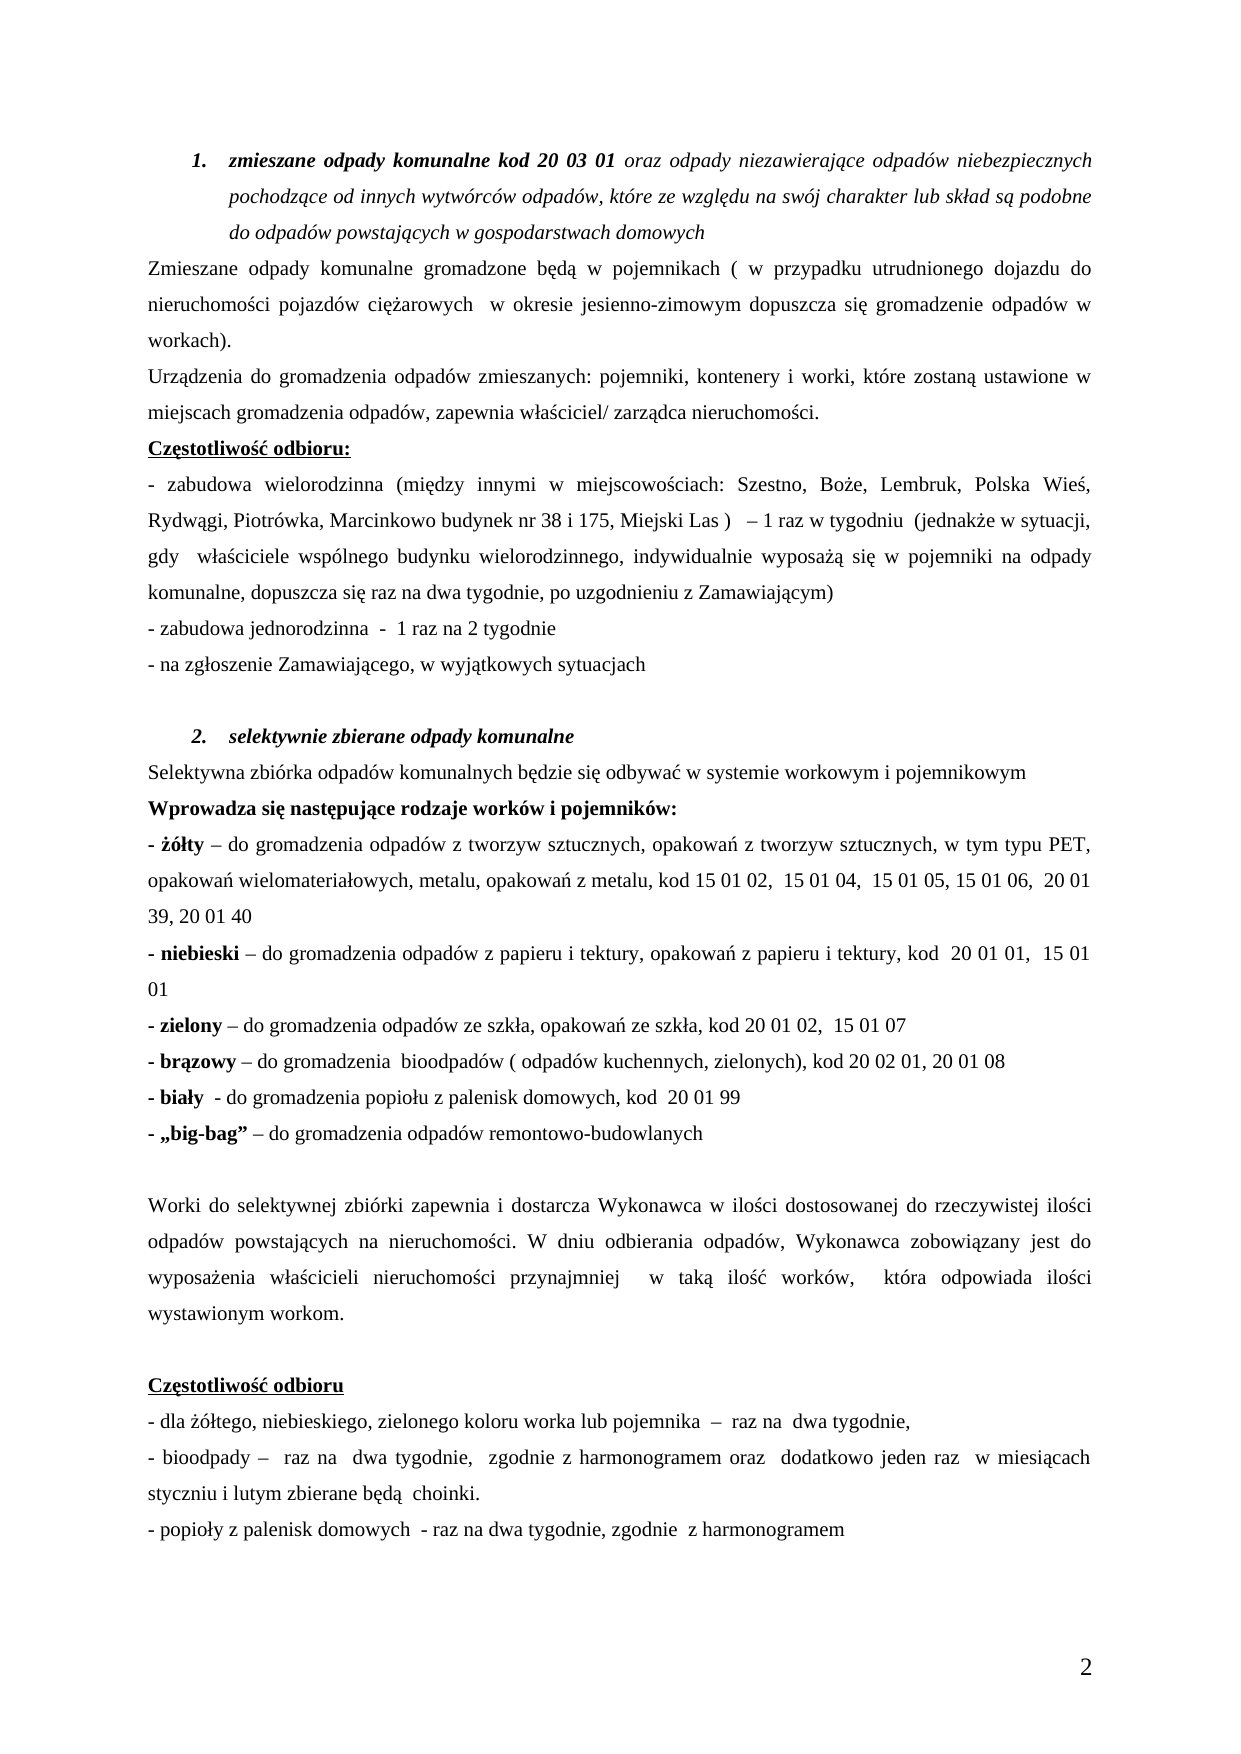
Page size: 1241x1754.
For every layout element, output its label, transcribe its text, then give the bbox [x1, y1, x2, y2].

text Zmieszane odpady komunalne gromadzone będą w pojemnikach ( w przypadku utrudnionego dojazdu do nieruchomości pojazdów ciężarowych w okresie jesienno-zimowym dopuszcza się gromadzenie odpadów w workach). [148, 256, 1093, 352]
text - zabudowa wielorodzinna (między innymi w miejscowościach: Szestno, Boże, Lembruk, Polska Wieś, Rydwągi, Piotrówka, Marcinkowo budynek nr 38 i 175, Miejski Las ) – 1 raz w tygodniu (jednakże w sytuacji, gdy właściciele wspólnego budynku wielorodzinnego, indywidualnie wyposażą się w pojemniki na odpady komunalne, dopuszcza się raz na dwa tygodnie, po uzgodnieniu z Zamawiającym) [148, 472, 1093, 604]
text Częstotliwość odbioru [148, 1373, 1093, 1397]
text - zielony – do gromadzenia odpadów ze szkła, opakowań ze szkła, kod 20 01 02, 15 01 07 [148, 1013, 1093, 1037]
text - niebieski – do gromadzenia odpadów z papieru i tektury, opakowań z papieru i tektury, kod 20 01 01, 15 01 01 [148, 941, 1093, 1001]
text - bioodpady – raz na dwa tygodnie, zgodnie z harmonogramem oraz dodatkowo jeden raz w miesiącach styczniu i lutym zbierane będą choinki. [148, 1445, 1093, 1505]
text - popioły z palenisk domowych - raz na dwa tygodnie, zgodnie z harmonogramem [148, 1517, 1093, 1541]
text Wprowadza się następujące rodzaje worków i pojemników: [148, 796, 1093, 820]
text Selektywna zbiórka odpadów komunalnych będzie się odbywać w systemie workowym i pojemnikowym [148, 760, 1093, 784]
text Częstotliwość odbioru: [148, 436, 1093, 460]
list selektywnie zbierane odpady komunalne [191, 724, 1093, 748]
text - na zgłoszenie Zamawiającego, w wyjątkowych sytuacjach [148, 652, 1093, 676]
list zmieszane odpady komunalne kod 20 03 01 oraz odpady niezawierające odpadów niebezpiecznych pochodzące od innych wytwórców odpadów, które ze względu na swój charakter lub skład są podobne do odpadów powstających w gospodarstwach domowych [191, 148, 1093, 244]
text Urządzenia do gromadzenia odpadów zmieszanych: pojemniki, kontenery i worki, które zostaną ustawione w miejscach gromadzenia odpadów, zapewnia właściciel/ zarządca nieruchomości. [148, 364, 1093, 424]
text - brązowy – do gromadzenia bioodpadów ( odpadów kuchennych, zielonych), kod 20 02 01, 20 01 08 [148, 1049, 1093, 1073]
text - dla żółtego, niebieskiego, zielonego koloru worka lub pojemnika – raz na dwa tygodnie, [148, 1409, 1093, 1433]
text - „big-bag” – do gromadzenia odpadów remontowo-budowlanych [148, 1121, 1093, 1145]
text - zabudowa jednorodzinna - 1 raz na 2 tygodnie [148, 616, 1093, 640]
text - biały - do gromadzenia popiołu z palenisk domowych, kod 20 01 99 [148, 1085, 1093, 1109]
text Worki do selektywnej zbiórki zapewnia i dostarcza Wykonawca w ilości dostosowanej do rzeczywistej ilości odpadów powstających na nieruchomości. W dniu odbierania odpadów, Wykonawca zobowiązany jest do wyposażenia właścicieli nieruchomości przynajmniej w taką ilość worków, która odpowiada ilości wystawionym workom. [148, 1193, 1093, 1325]
text - żółty – do gromadzenia odpadów z tworzyw sztucznych, opakowań z tworzyw sztucznych, w tym typu PET, opakowań wielomateriałowych, metalu, opakowań z metalu, kod 15 01 02, 15 01 04, 15 01 05, 15 01 06, 20 01 39, 20 01 40 [148, 832, 1093, 928]
